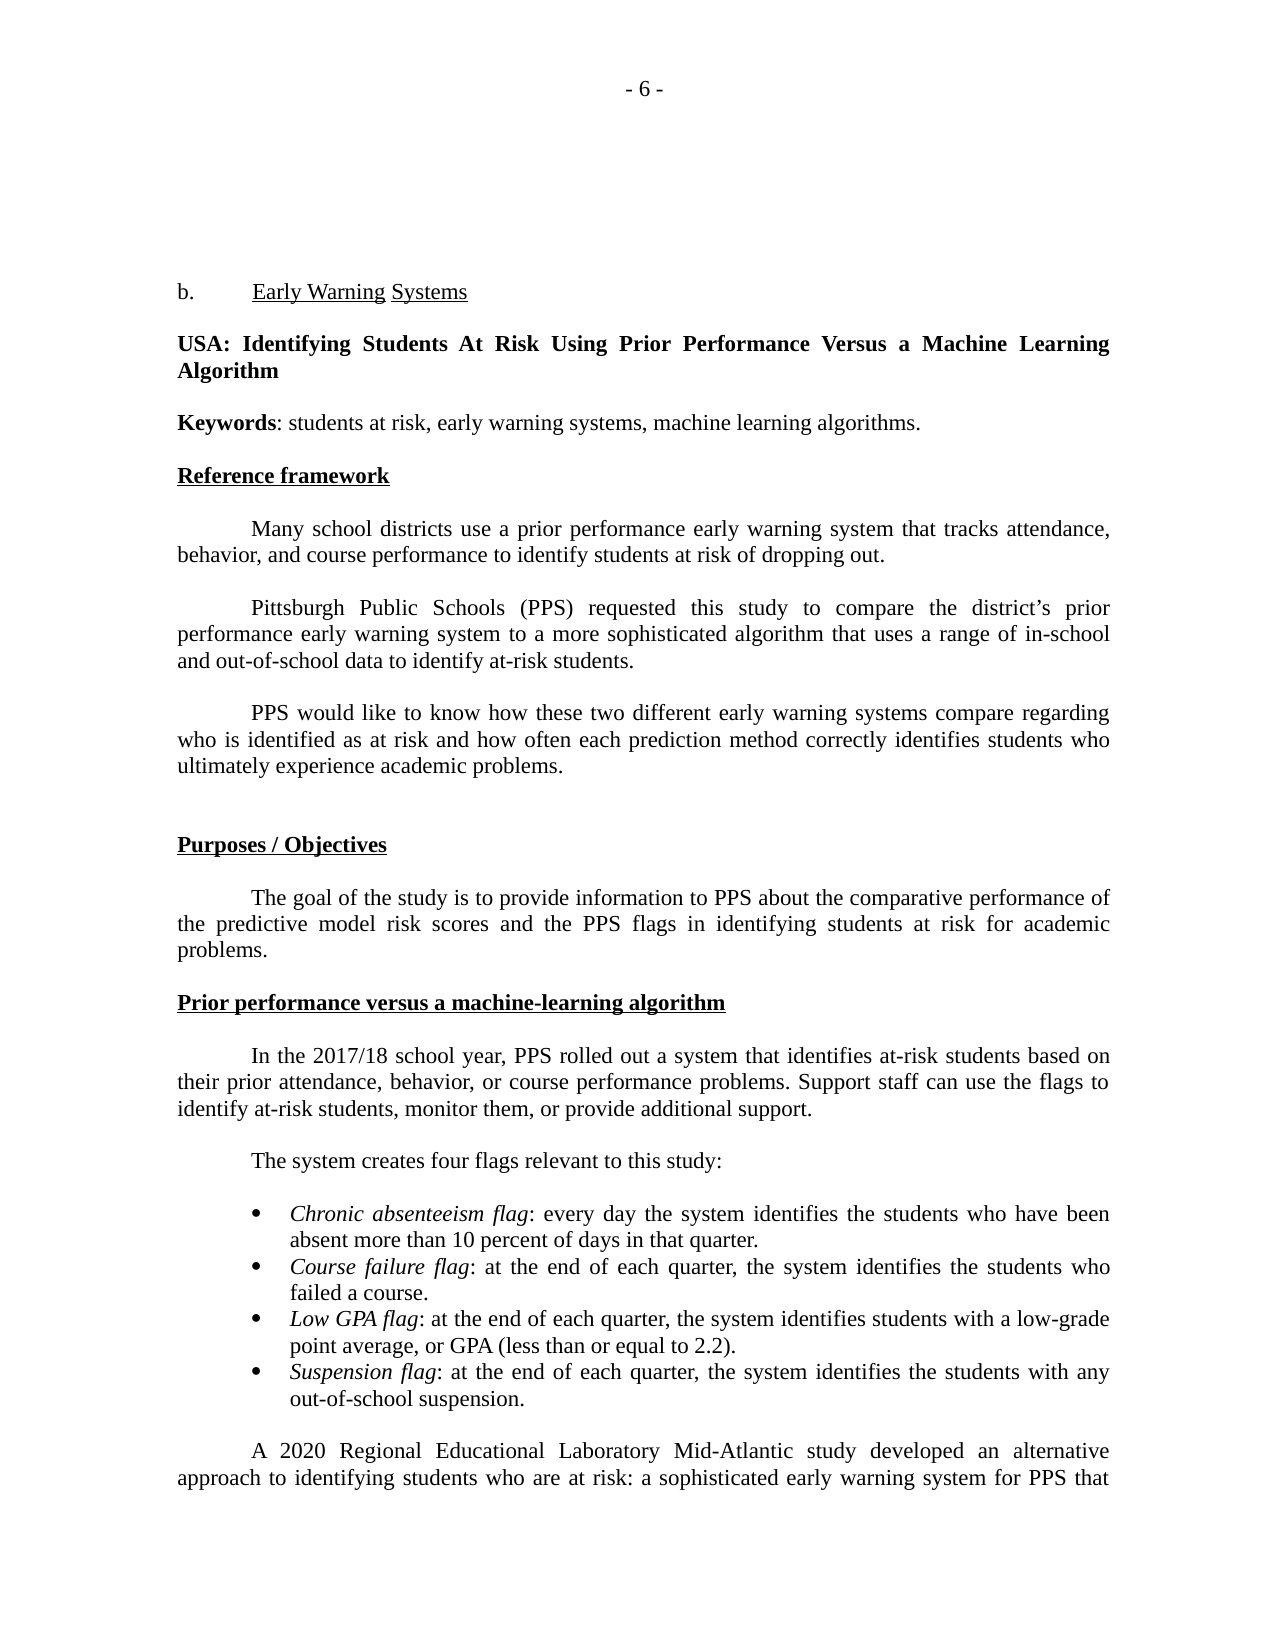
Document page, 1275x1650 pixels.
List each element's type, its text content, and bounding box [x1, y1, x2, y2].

text The system creates four flags relevant to this study: [177, 1147, 1111, 1174]
text Reference framework [177, 462, 1111, 488]
text PPS would like to know how these two different early warning systems compare regarding who is identified as at risk and how often each prediction method correctly identifies students who ultimately experience academic problems. [177, 699, 1111, 778]
text Prior performance versus a machine-learning algorithm [177, 989, 1111, 1016]
text The goal of the study is to provide information to PPS about the comparative performance of the predictive model risk scores and the PPS flags in identifying students at risk for academic problems. [177, 884, 1111, 963]
list Course failure flag: at the end of each quarter, the system identifies the students who failed a course. [252, 1253, 1111, 1306]
list Suspension flag: at the end of each quarter, the system identifies the students with any out-of-school suspension. [252, 1358, 1111, 1411]
text b. Early Warning Systems [177, 278, 1111, 304]
list Chronic absenteeism flag: every day the system identifies the students who have been absent more than 10 percent of days in that quarter. [252, 1200, 1111, 1253]
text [177, 1437, 1111, 1490]
text In the 2017/18 school year, PPS rolled out a system that identifies at-risk students based on their prior attendance, behavior, or course performance problems. Support staff can use the flags to identify at-risk students, monitor them, or provide additional support. [177, 1042, 1111, 1121]
text Pittsburgh Public Schools (PPS) requested this study to compare the district’s prior performance early warning system to a more sophisticated algorithm that uses a range of in-school and out-of-school data to identify at-risk students. [177, 594, 1111, 673]
text Many school districts use a prior performance early warning system that tracks attendance, behavior, and course performance to identify students at risk of dropping out. [177, 515, 1111, 568]
text Keywords: students at risk, early warning systems, machine learning algorithms. [177, 409, 1111, 436]
list Low GPA flag: at the end of each quarter, the system identifies students with a low-grade point average, or GPA (less than or equal to 2.2). [252, 1306, 1111, 1358]
text USA: Identifying Students At Risk Using Prior Performance Versus a Machine Learning Algorithm [177, 330, 1111, 383]
text Purposes / Objectives [177, 831, 1111, 857]
